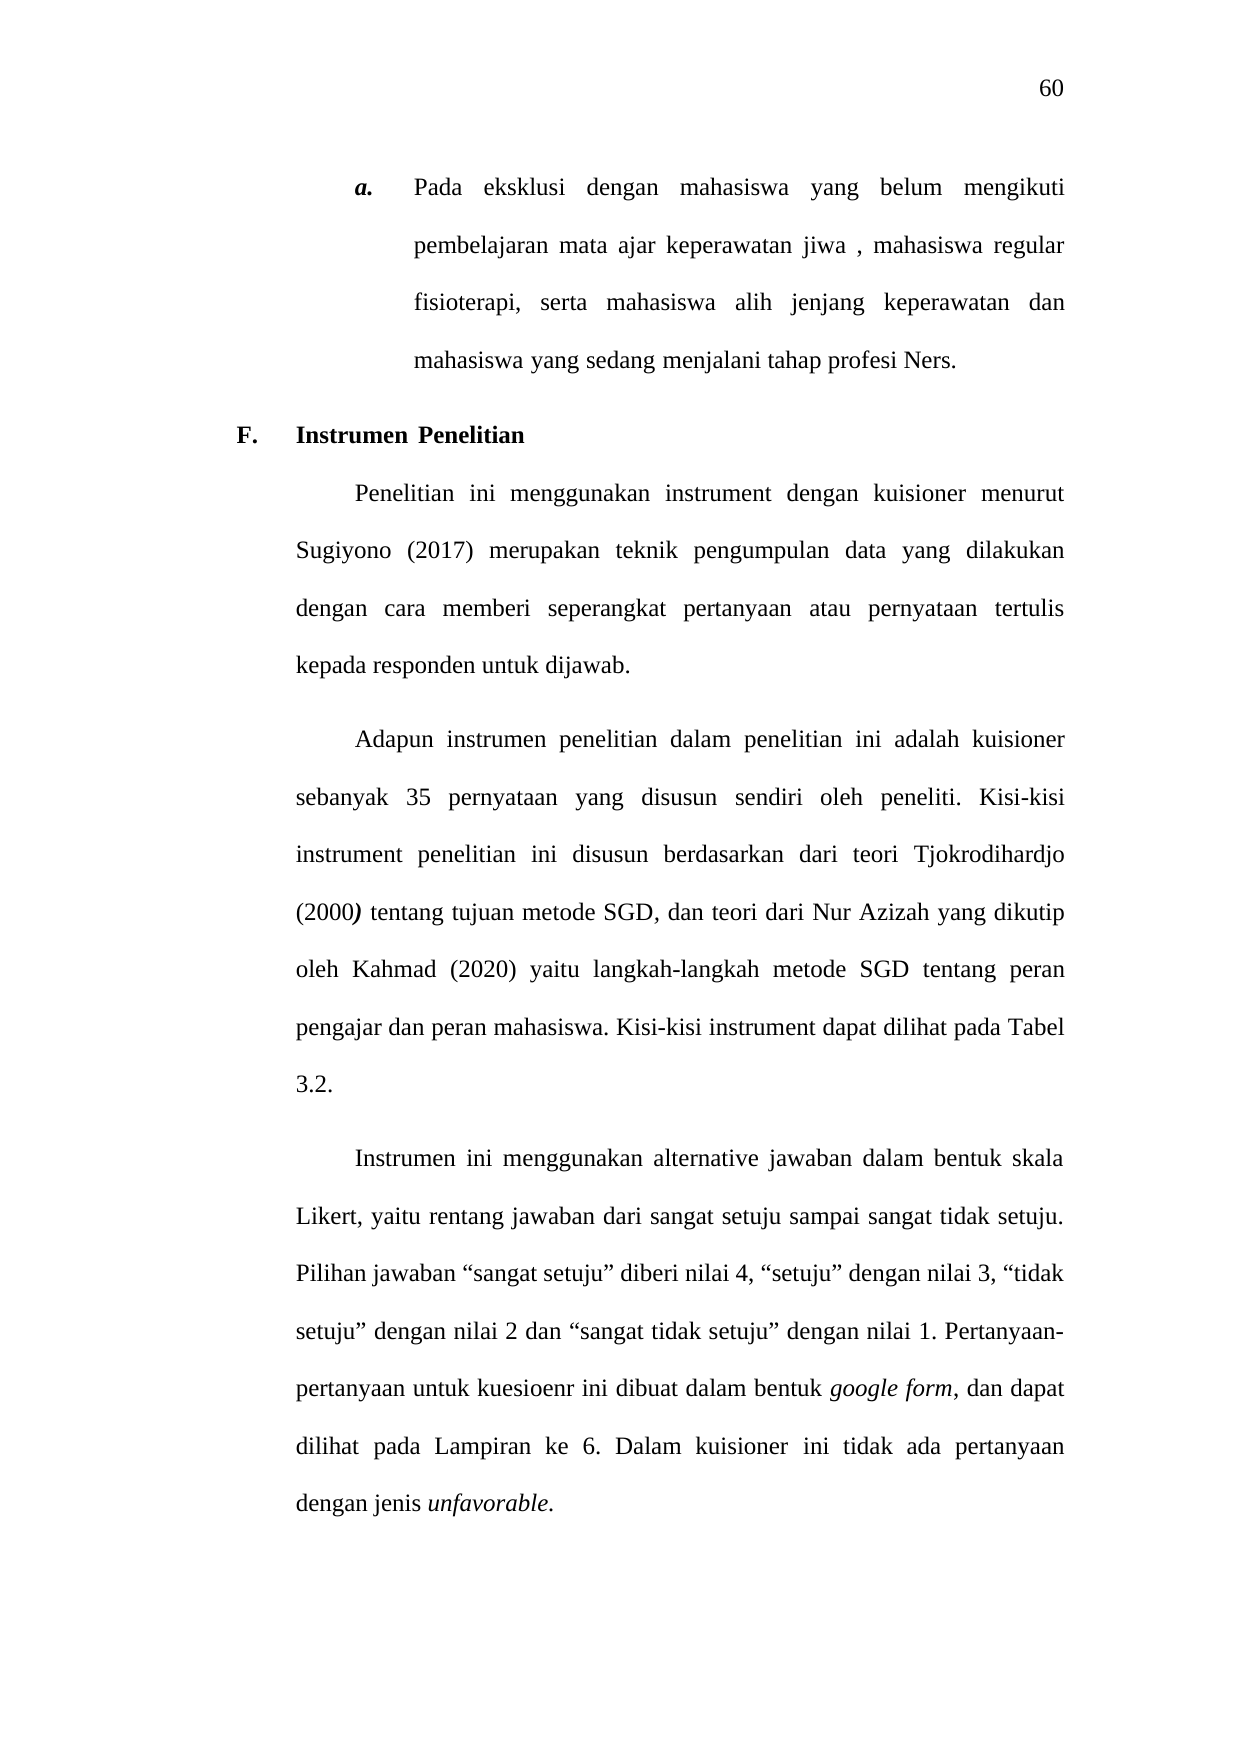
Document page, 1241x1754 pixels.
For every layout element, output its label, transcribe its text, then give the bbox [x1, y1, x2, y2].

text Adapun instrumen penelitian dalam penelitian ini adalah kuisioner sebanyak 35 pernyataan yang disusun sendiri oleh peneliti. Kisi-kisi instrument penelitian ini disusun berdasarkan dari teori Tjokrodihardjo (2000) tentang tujuan metode SGD, dan teori dari Nur Azizah yang dikutip oleh Kahmad (2020) yaitu langkah-langkah metode SGD tentang peran pengajar dan peran mahasiswa. Kisi-kisi instrument dapat dilihat pada Tabel 3.2. [296, 724, 1065, 1098]
text Instrumen ini menggunakan alternative jawaban dalam bentuk skala Likert, yaitu rentang jawaban dari sangat setuju sampai sangat tidak setuju. Pilihan jawaban “sangat setuju” diberi nilai 4, “setuju” dengan nilai 3, “tidak setuju” dengan nilai 2 dan “sangat tidak setuju” dengan nilai 1. Pertanyaan- pertanyaan untuk kuesioenr ini dibuat dalam bentuk google form, dan dapat dilihat pada Lampiran ke 6. Dalam kuisioner ini tidak ada pertanyaan dengan jenis unfavorable. [296, 1143, 1064, 1517]
subtitle Instrumen Penelitian [236, 421, 1240, 449]
text Penelitian ini menggunakan instrument dengan kuisioner menurut Sugiyono (2017) merupakan teknik pengumpulan data yang dilakukan dengan cara memberi seperangkat pertanyaan atau pernyataan tertulis kepada responden untuk dijawab. [296, 478, 1064, 679]
list Pada eksklusi dengan mahasiswa yang belum mengikuti pembelajaran mata ajar keperawatan jiwa , mahasiswa regular fisioterapi, serta mahasiswa alih jenjang keperawatan dan mahasiswa yang sedang menjalani tahap profesi Ners. [354, 172, 1065, 374]
